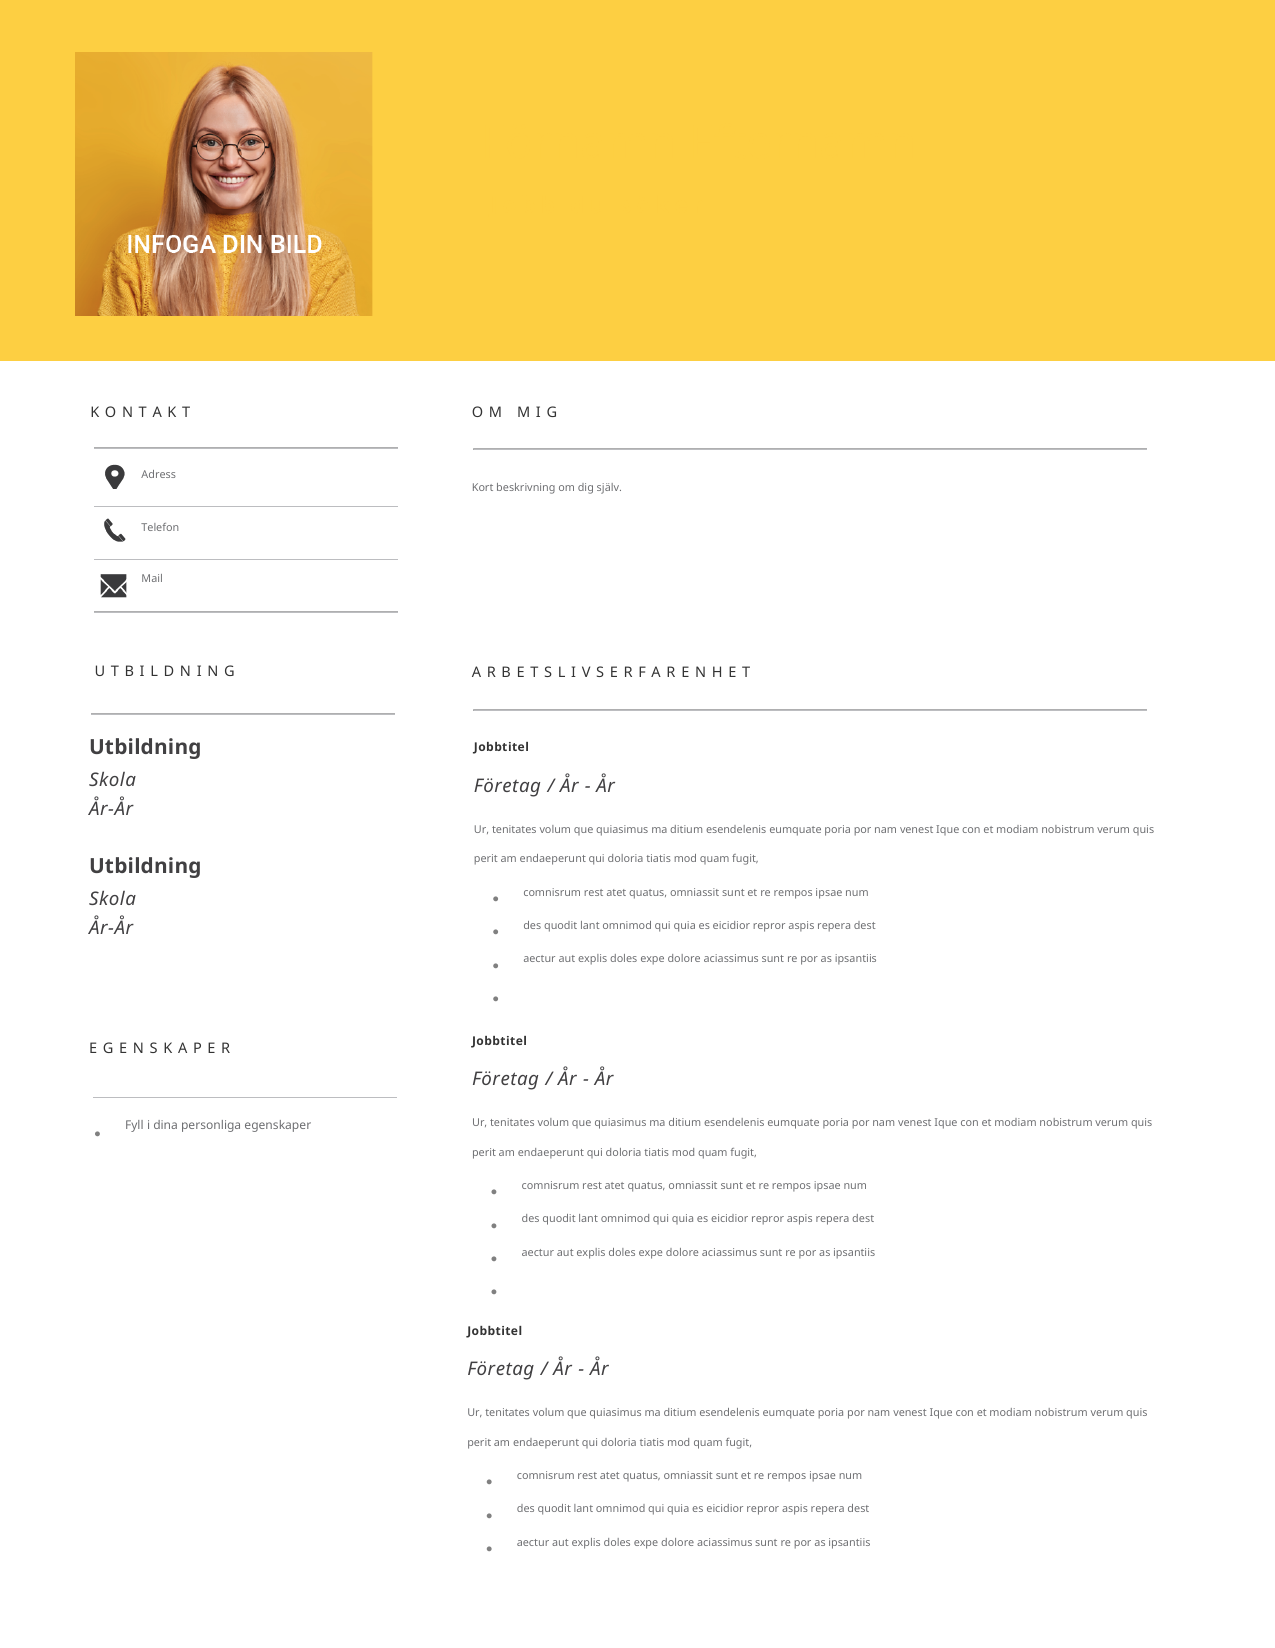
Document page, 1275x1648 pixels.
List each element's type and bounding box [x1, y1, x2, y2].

picture [97, 463, 127, 488]
picture [90, 711, 395, 716]
picture [75, 52, 373, 316]
picture [93, 608, 398, 613]
picture [93, 555, 398, 560]
picture [93, 445, 398, 449]
picture [92, 1093, 397, 1098]
picture [97, 572, 127, 597]
picture [97, 516, 127, 542]
picture [93, 502, 398, 507]
picture [473, 445, 1147, 453]
picture [473, 706, 1147, 714]
